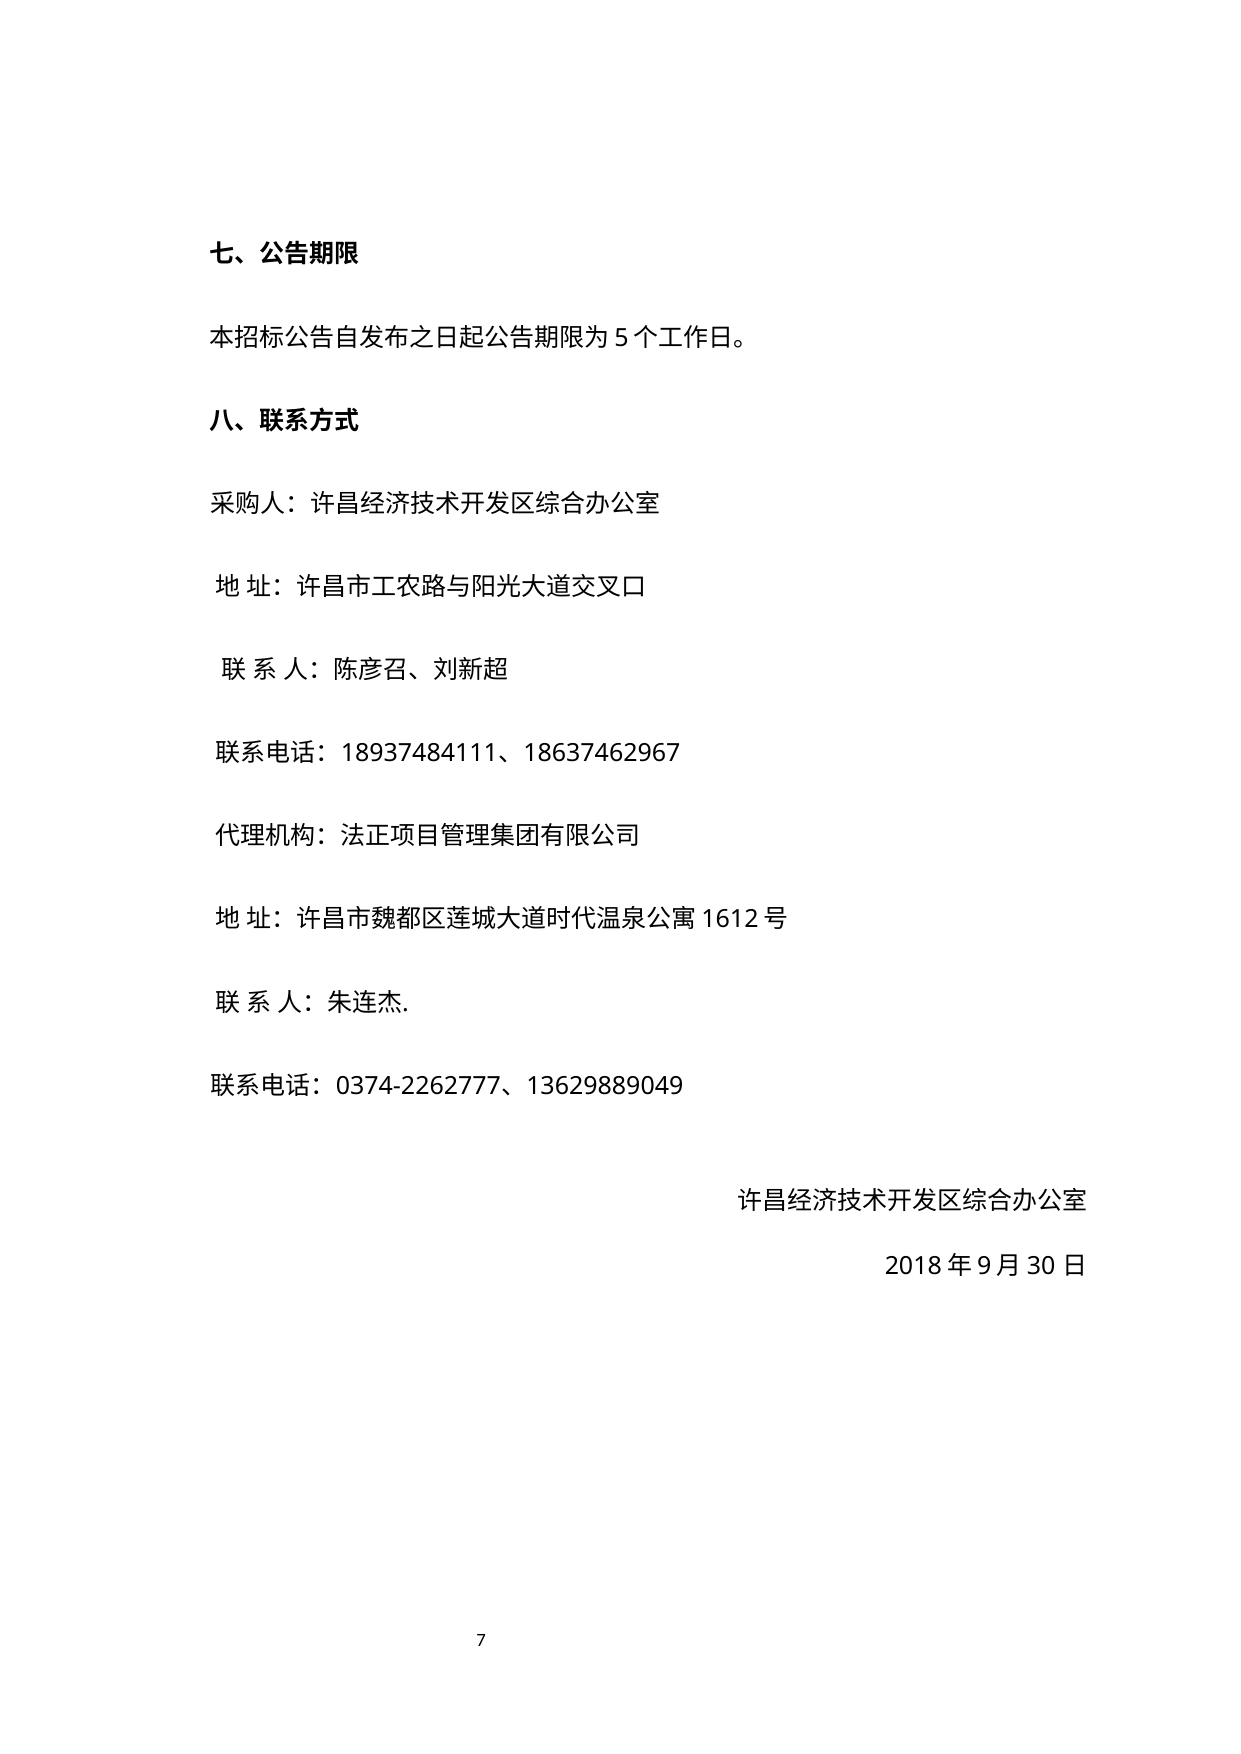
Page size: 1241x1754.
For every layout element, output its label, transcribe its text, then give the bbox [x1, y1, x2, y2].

text 联系电话：0374-2262777、13629889049 [165, 1051, 1087, 1116]
text 联 系 人：朱连杰. [165, 968, 1087, 1033]
text 本招标公告自发布之日起公告期限为5个工作日。 [165, 303, 1087, 368]
text 联系电话：18937484111、18637462967 [165, 718, 1087, 783]
text 地 址：许昌市工农路与阳光大道交叉口 [165, 552, 1087, 617]
text 联 系 人：陈彦召、刘新超 [165, 635, 1087, 700]
text 七、公告期限 [165, 219, 1087, 284]
text 采购人：许昌经济技术开发区综合办公室 [165, 469, 1087, 534]
text 许昌经济技术开发区综合办公室 [165, 1166, 1087, 1231]
text 代理机构：法正项目管理集团有限公司 [165, 801, 1087, 866]
text 八、联系方式 [165, 386, 1087, 451]
text 2018年9月 30 日 [165, 1231, 1087, 1296]
text 地 址：许昌市魏都区莲城大道时代温泉公寓1612号 [165, 884, 1087, 949]
